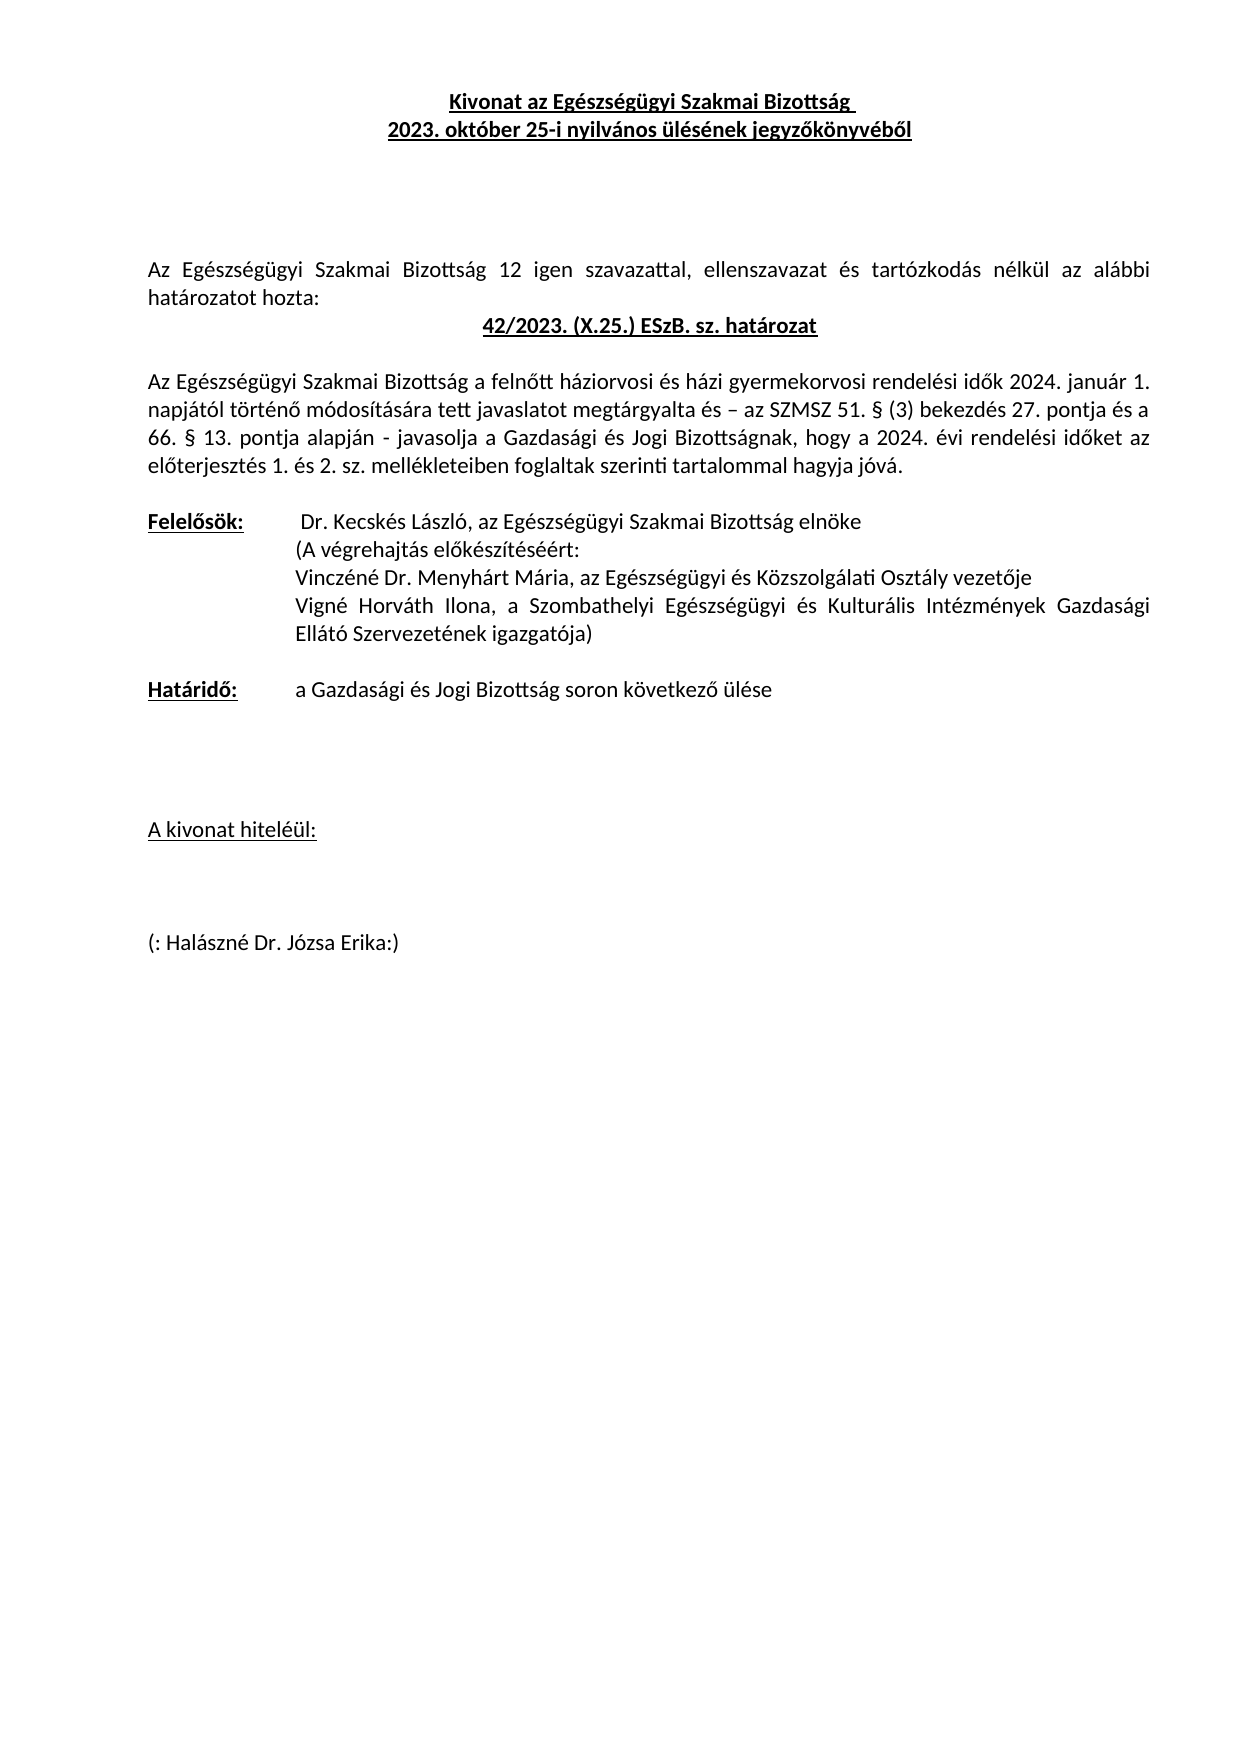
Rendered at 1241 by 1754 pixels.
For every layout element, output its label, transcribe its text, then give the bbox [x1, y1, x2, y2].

text Az Egészségügyi Szakmai Bizottság a felnőtt háziorvosi és házi gyermekorvosi rendelési idők 2024. január 1. napjától történő módosítására tett javaslatot megtárgyalta és – az SZMSZ 51. § (3) bekezdés 27. pontja és a 66. § 13. pontja alapján - javasolja a Gazdasági és Jogi Bizottságnak, hogy a 2024. évi rendelési időket az előterjesztés 1. és 2. sz. mellékleteiben foglaltak szerinti tartalommal hagyja jóvá. [148, 367, 1152, 479]
text (: Halászné Dr. Józsa Erika:) [148, 928, 1152, 956]
text Határidő: a Gazdasági és Jogi Bizottság soron következő ülése [148, 676, 1152, 703]
text Az Egészségügyi Szakmai Bizottság 12 igen szavazattal, ellenszavazat és tartózkodás nélkül az alábbi határozatot hozta: [148, 255, 1152, 311]
text A kivonat hiteléül: [148, 816, 1152, 844]
text 2023. október 25-i nyilvános ülésének jegyzőkönyvéből [148, 115, 1152, 143]
text Felelősök: Dr. Kecskés László, az Egészségügyi Szakmai Bizottság elnöke [148, 507, 1152, 535]
text , a Szombathelyi Egészségügyi és Kulturális Intézmények Gazdasági Ellátó Szervezetének igazgatója) [295, 591, 1152, 647]
text 42/2023. (X.25.) ESzB. sz. határozat [148, 311, 1152, 339]
text (A végrehajtás előkészítéséért: [148, 535, 1152, 563]
text Kivonat az Egészségügyi Szakmai Bizottság [148, 87, 1152, 115]
text Vinczéné Dr. Menyhárt Mária, az Egészségügyi és Közszolgálati Osztály vezetője [148, 563, 1152, 591]
